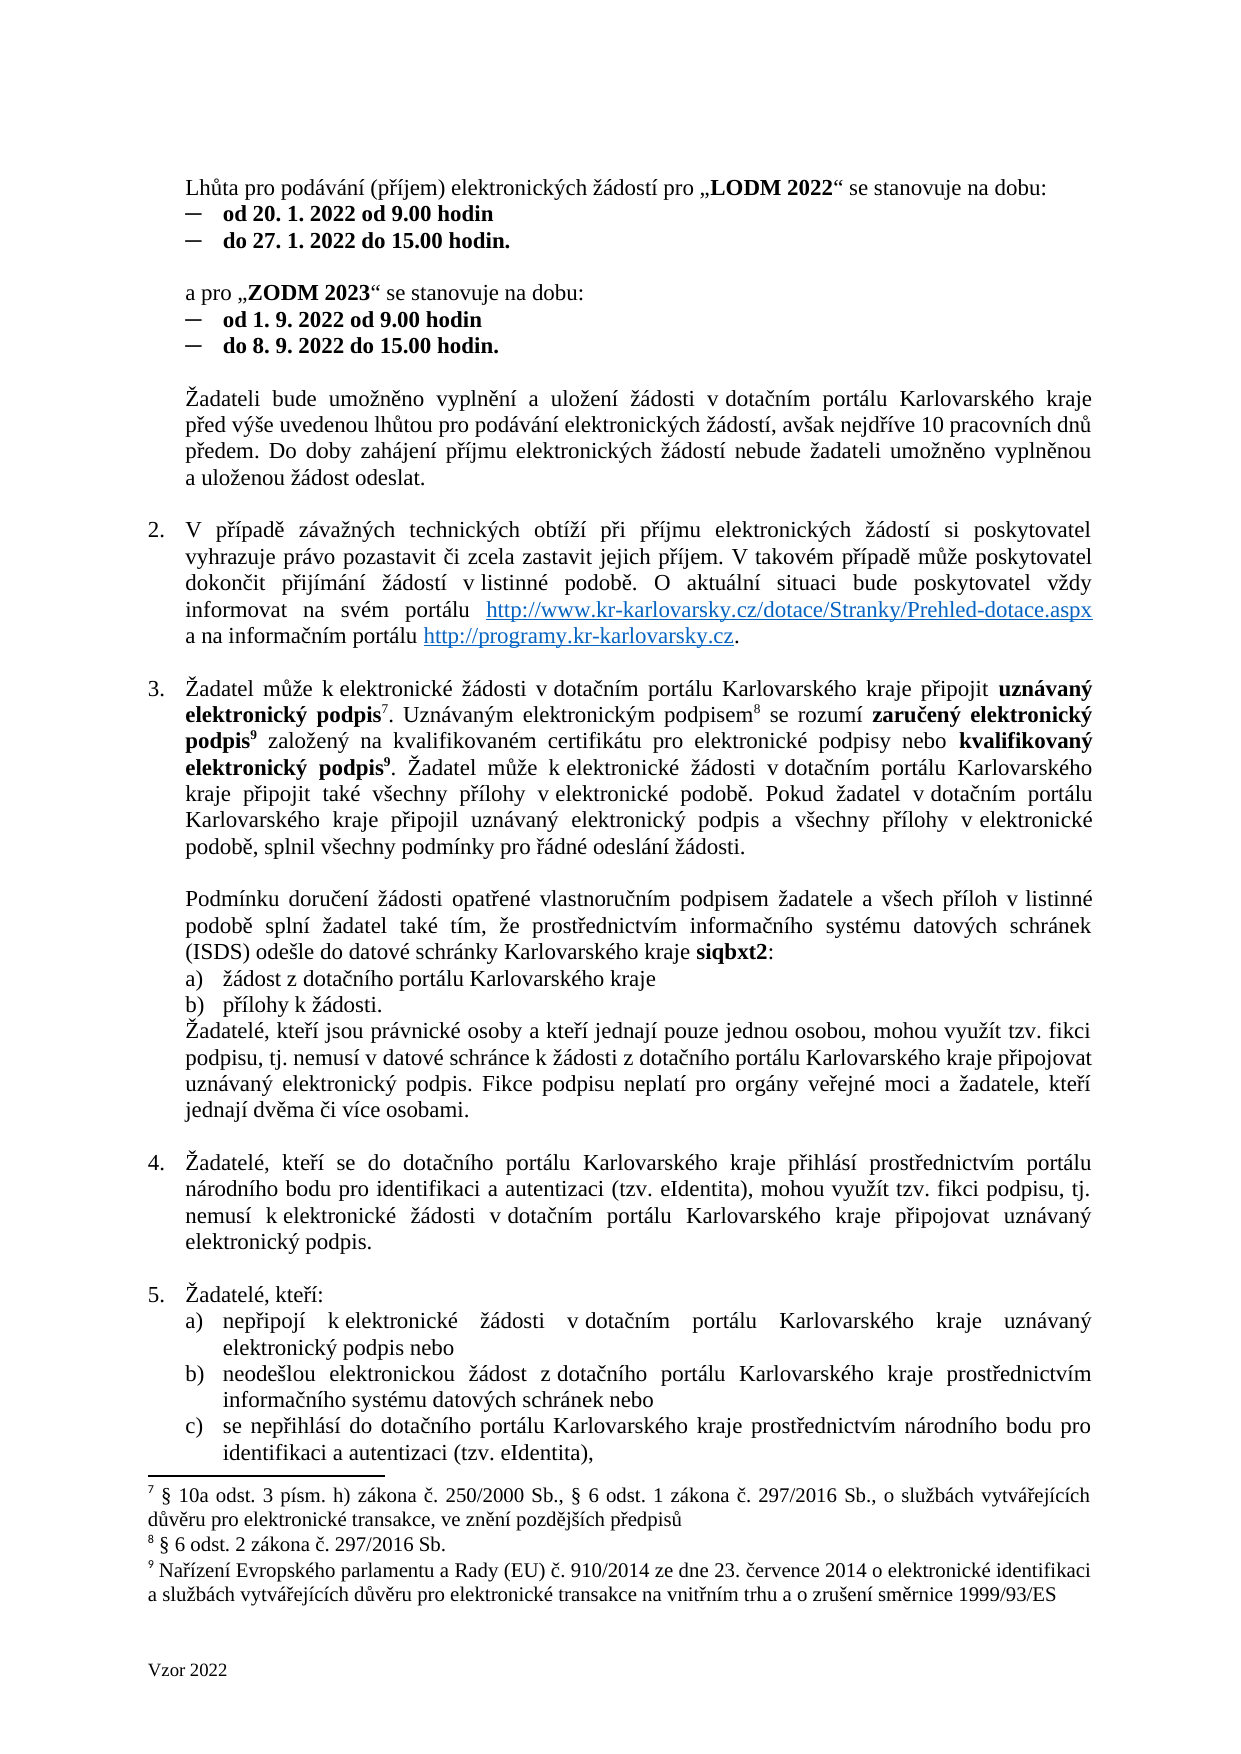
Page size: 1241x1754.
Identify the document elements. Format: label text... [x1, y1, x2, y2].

list Žadatel může k elektronické žádosti v dotačním portálu Karlovarského kraje připojit uznávaný elektronický podpis. Uznávaným elektronickým podpisem se rozumí zaručený elektronický podpis založený na kvalifikovaném certifikátu pro elektronické podpisy nebo kvalifikovaný elektronický podpis9. Žadatel může k elektronické žádosti v dotačním portálu Karlovarského kraje připojit také všechny přílohy v elektronické podobě. Pokud žadatel v dotačním portálu Karlovarského kraje připojil uznávaný elektronický podpis a všechny přílohy v elektronické podobě, splnil všechny podmínky pro řádné odeslání žádosti. [148, 675, 1093, 859]
list V případě závažných technických obtíží při příjmu elektronických žádostí si poskytovatel vyhrazuje právo pozastavit či zcela zastavit jejich příjem. V takovém případě může poskytovatel dokončit přijímání žádostí v listinné podobě. O aktuální situaci bude poskytovatel vždy informovat na svém portálu http://www.kr-karlovarsky.cz/dotace/Stranky/Prehled-dotace.aspx a na informačním portálu http://programy.kr-karlovarsky.cz. [148, 517, 1093, 648]
list a pro „ZODM 2023“ se stanovuje na dobu: [185, 279, 1093, 306]
list do 8. 9. 2022 do 15.00 hodin. [185, 332, 1093, 358]
list žádost z dotačního portálu Karlovarského kraje [185, 964, 1093, 991]
list Žadatelé, kteří jsou právnické osoby a kteří jednají pouze jednou osobou, mohou využít tzv. fikci podpisu, tj. nemusí v datové schránce k žádosti z dotačního portálu Karlovarského kraje připojovat uznávaný elektronický podpis. Fikce podpisu neplatí pro orgány veřejné moci a žadatele, kteří jednají dvěma či více osobami. [185, 1017, 1093, 1123]
list do 27. 1. 2022 do 15.00 hodin. [185, 227, 1093, 253]
text Žadateli bude umožněno vyplnění a uložení žádosti v dotačním portálu Karlovarského kraje před výše uvedenou lhůtou pro podávání elektronických žádostí, avšak nejdříve 10 pracovních dnů předem. Do doby zahájení příjmu elektronických žádostí nebude žadateli umožněno vyplněnou a uloženou žádost odeslat. [185, 385, 1093, 490]
list od 1. 9. 2022 od 9.00 hodin [185, 306, 1093, 332]
list Žadatelé, kteří se do dotačního portálu Karlovarského kraje přihlásí prostřednictvím portálu národního bodu pro identifikaci a autentizaci (tzv. eIdentita), mohou využít tzv. fikci podpisu, tj. nemusí k elektronické žádosti v dotačním portálu Karlovarského kraje připojovat uznávaný elektronický podpis. [148, 1149, 1093, 1254]
list nepřipojí k elektronické žádosti v dotačním portálu Karlovarského kraje uznávaný elektronický podpis nebo [185, 1307, 1093, 1360]
text Podmínku doručení žádosti opatřené vlastnoručním podpisem žadatele a všech příloh v listinné podobě splní žadatel také tím, že prostřednictvím informačního systému datových schránek (ISDS) odešle do datové schránky Karlovarského kraje siqbxt2: [185, 886, 1093, 964]
list Lhůta pro podávání (příjem) elektronických žádostí pro „LODM 2022“ se stanovuje na dobu: [185, 174, 1093, 200]
list se nepřihlásí do dotačního portálu Karlovarského kraje prostřednictvím národního bodu pro identifikaci a autentizaci (tzv. eIdentita), [185, 1413, 1093, 1465]
list neodešlou elektronickou žádost z dotačního portálu Karlovarského kraje prostřednictvím informačního systému datových schránek nebo [185, 1360, 1093, 1413]
list Žadatelé, kteří: [148, 1281, 1093, 1307]
list od 20. 1. 2022 od 9.00 hodin [185, 200, 1093, 227]
list přílohy k žádosti. [185, 991, 1093, 1017]
